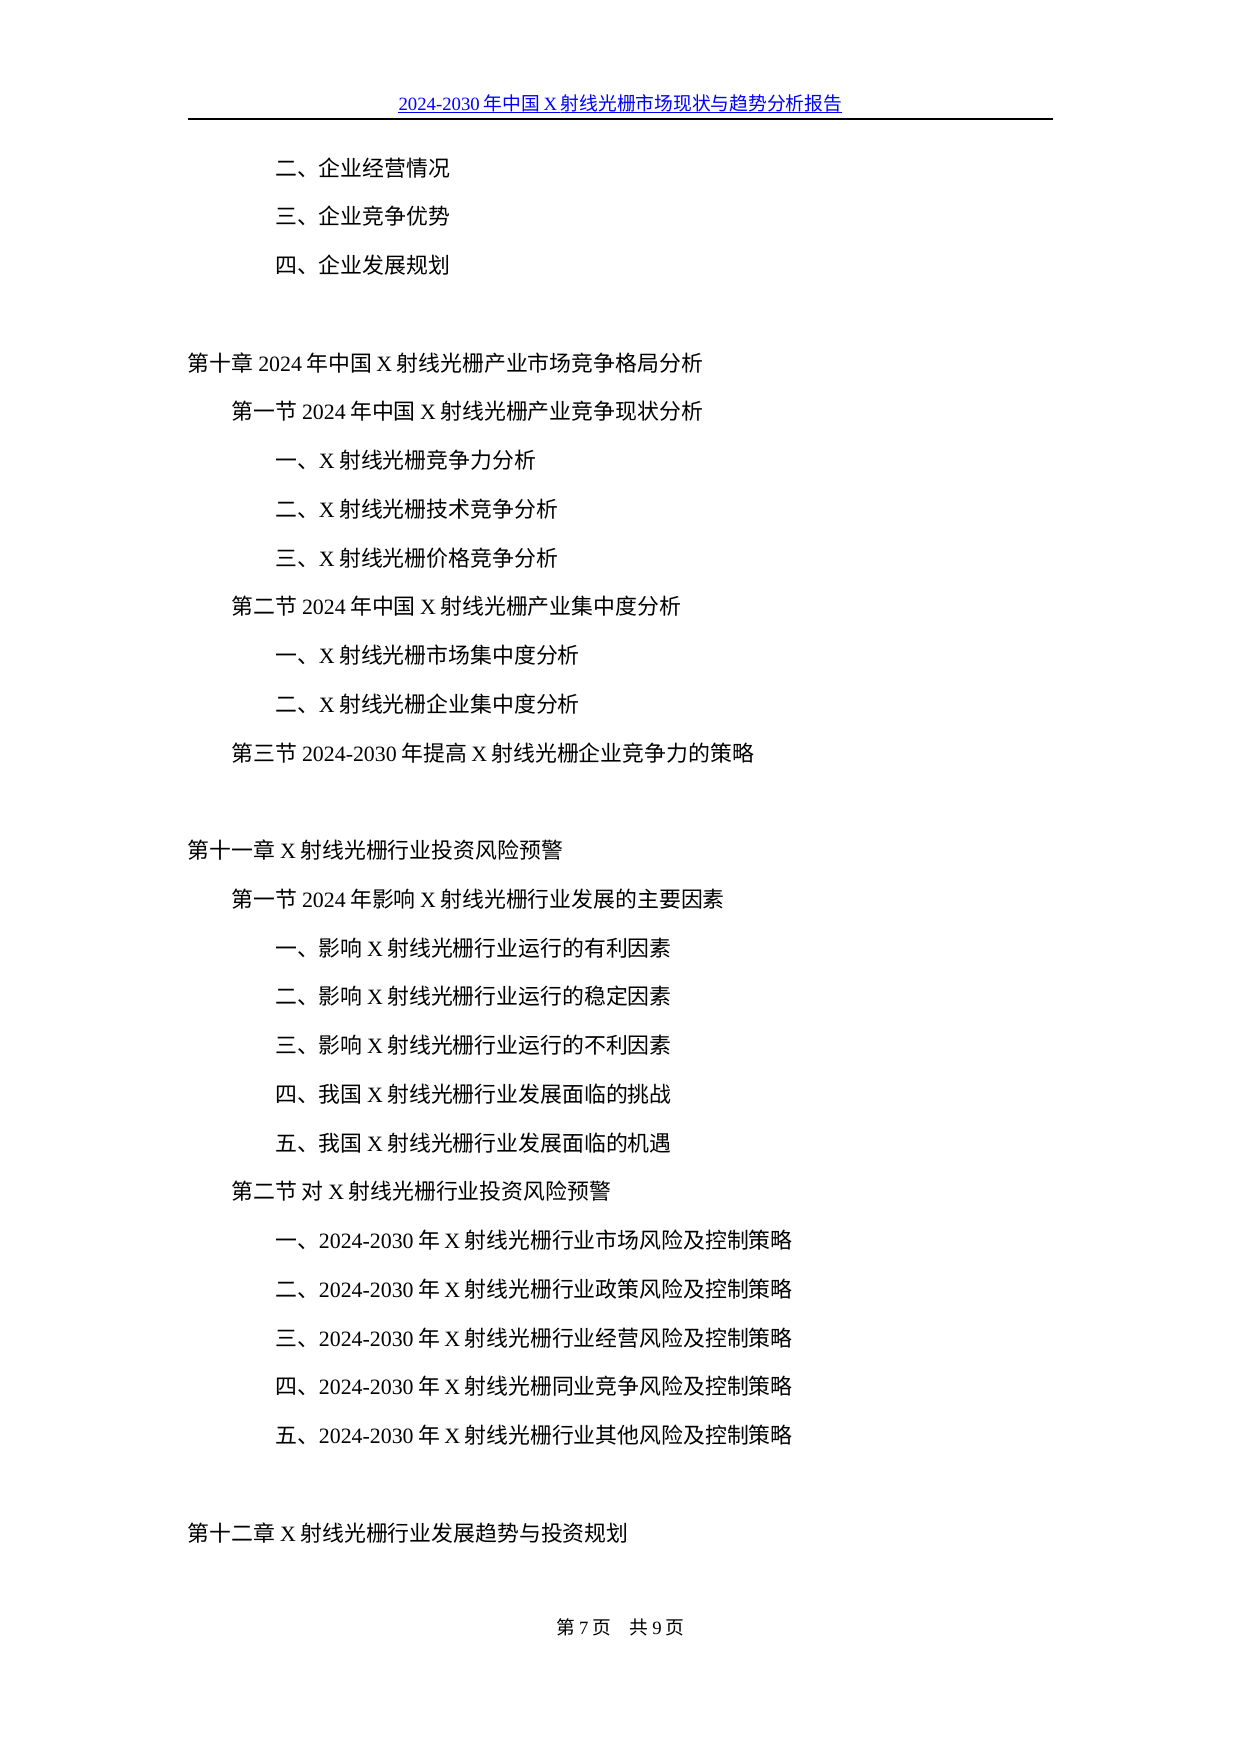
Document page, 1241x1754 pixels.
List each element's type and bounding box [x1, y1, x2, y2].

text [187, 150, 1053, 1548]
